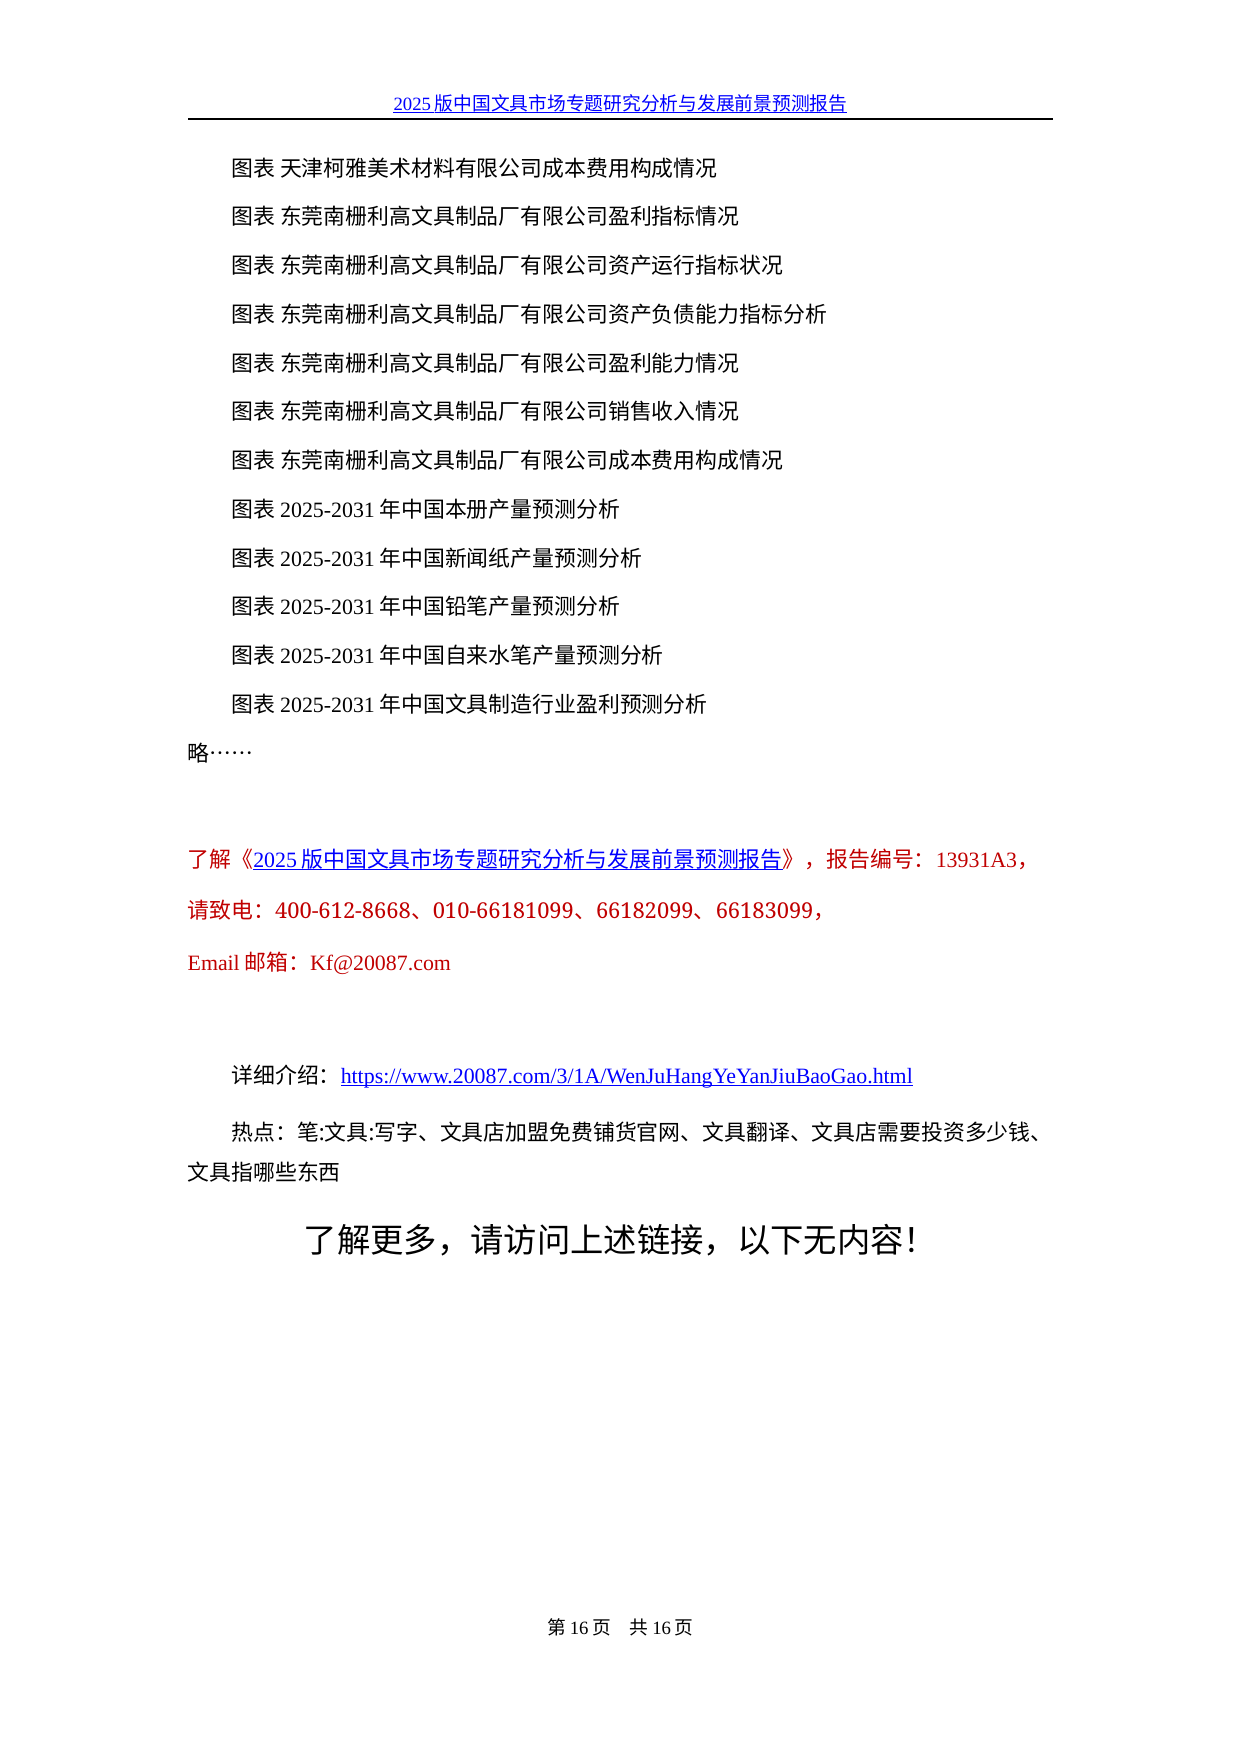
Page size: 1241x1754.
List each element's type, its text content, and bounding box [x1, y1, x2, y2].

text 请致电：400-612-8668、010-66181099、66182099、66183099， [187, 893, 1053, 926]
title 了解更多，请访问上述链接，以下无内容！ [187, 1205, 1053, 1270]
text 了解《2025版中国文具市场专题研究分析与发展前景预测报告》，报告编号：13931A3， [187, 842, 1053, 874]
text 热点：笔:文具:写字、文具店加盟免费铺货官网、文具翻译、文具店需要投资多少钱、文具指哪些东西 [187, 1114, 1053, 1187]
text Email邮箱：Kf@20087.com [187, 945, 1053, 977]
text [187, 150, 1053, 768]
text 详细介绍：https://www.20087.com/3/1A/WenJuHangYeYanJiuBaoGao.html [187, 1058, 1053, 1090]
